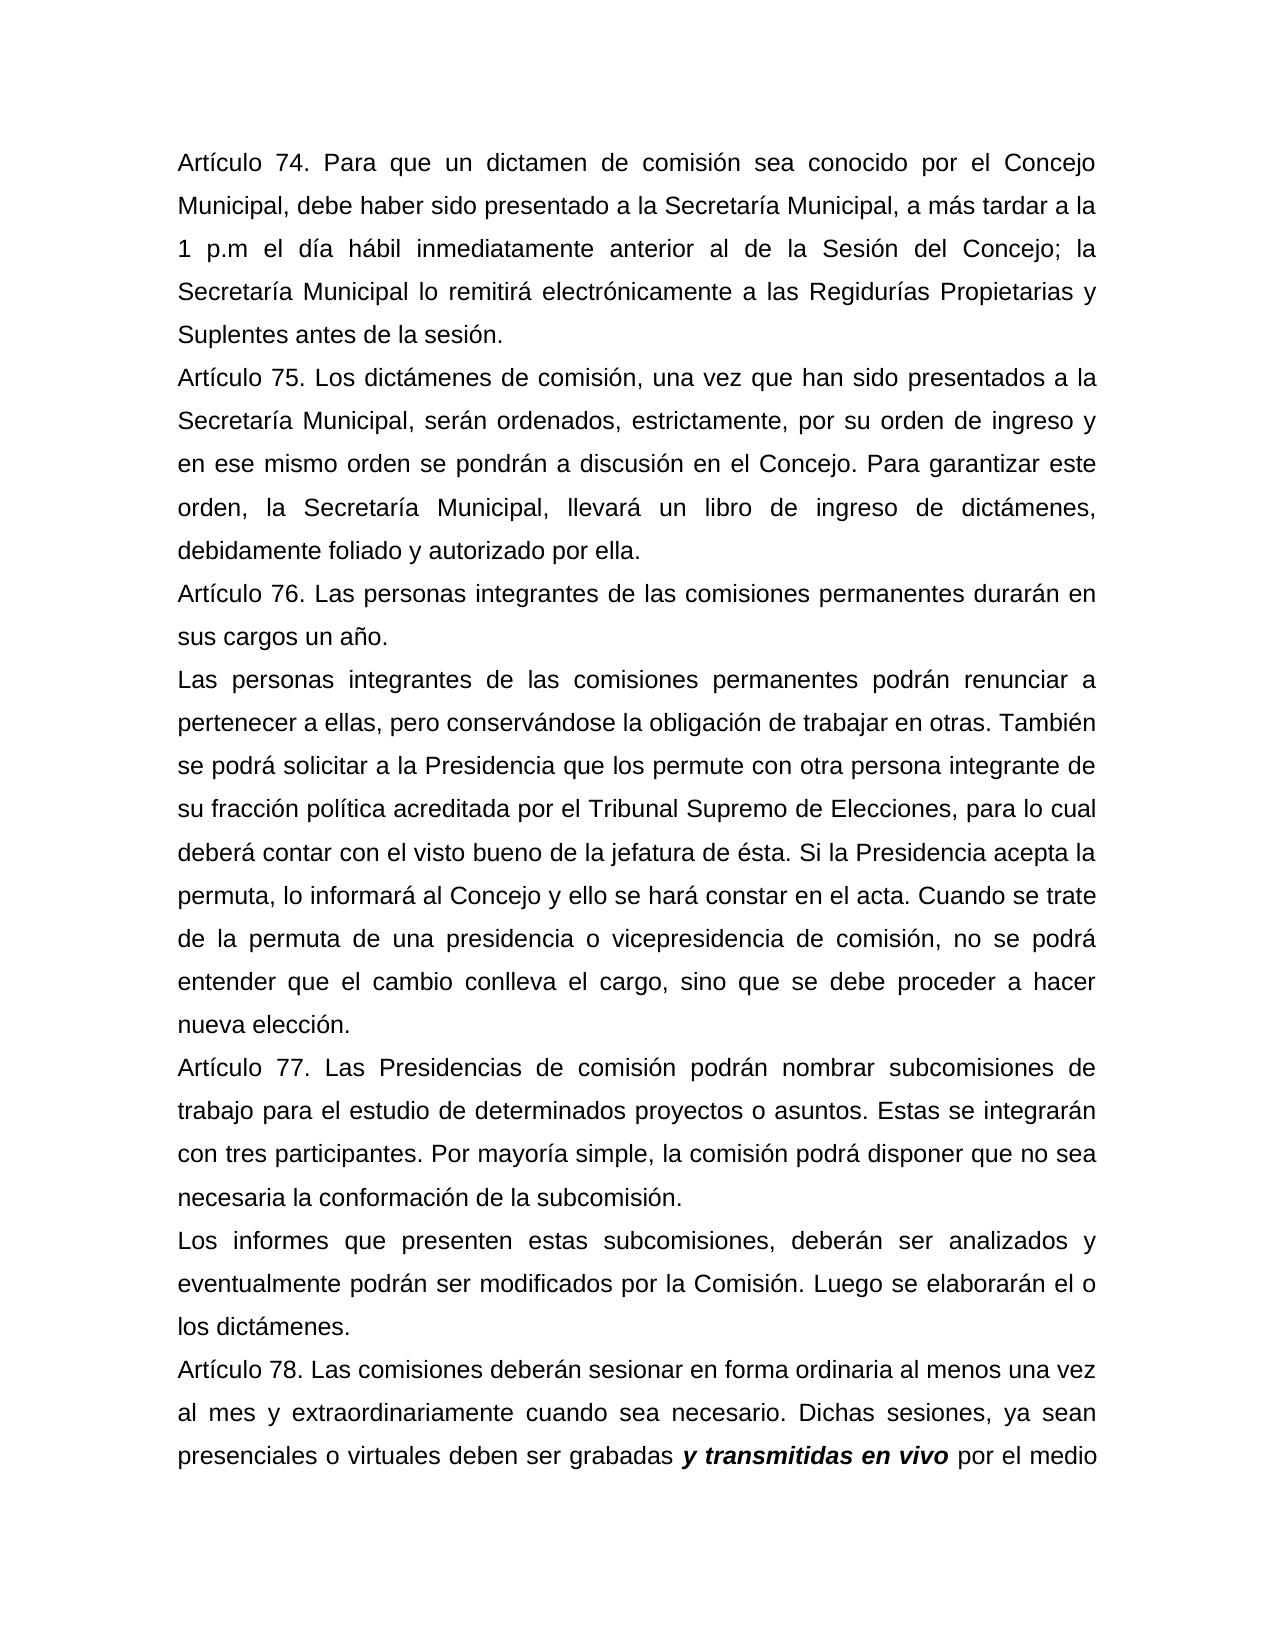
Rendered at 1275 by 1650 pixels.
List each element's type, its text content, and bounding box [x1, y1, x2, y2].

text Los informes que presenten estas subcomisiones, deberán ser analizados y eventualmente podrán ser modificados por la Comisión. Luego se elaborarán el o los dictámenes. [177, 1226, 1098, 1341]
text Artículo 74. Para que un dictamen de comisión sea conocido por el Concejo Municipal, debe haber sido presentado a la Secretaría Municipal, a más tardar a la 1 p.m el día hábil inmediatamente anterior al de la Sesión del Concejo; la Secretaría Municipal lo remitirá electrónicamente a las Regidurías Propietarias y Suplentes antes de la sesión. [177, 148, 1098, 349]
text Artículo 75. Los dictámenes de comisión, una vez que han sido presentados a la Secretaría Municipal, serán ordenados, estrictamente, por su orden de ingreso y en ese mismo orden se pondrán a discusión en el Concejo. Para garantizar este orden, la Secretaría Municipal, llevará un libro de ingreso de dictámenes, debidamente foliado y autorizado por ella. [177, 363, 1098, 564]
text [177, 1355, 1098, 1470]
text Las personas integrantes de las comisiones permanentes podrán renunciar a pertenecer a ellas, pero conservándose la obligación de trabajar en otras. También se podrá solicitar a la Presidencia que los permute con otra persona integrante de su fracción política acreditada por el Tribunal Supremo de Elecciones, para lo cual deberá contar con el visto bueno de la jefatura de ésta. Si la Presidencia acepta la permuta, lo informará al Concejo y ello se hará constar en el acta. Cuando se trate de la permuta de una presidencia o vicepresidencia de comisión, no se podrá entender que el cambio conlleva el cargo, sino que se debe proceder a hacer nueva elección. [177, 665, 1098, 1039]
text Artículo 76. Las personas integrantes de las comisiones permanentes durarán en sus cargos un año. [177, 579, 1098, 651]
text Artículo 77. Las Presidencias de comisión podrán nombrar subcomisiones de trabajo para el estudio de determinados proyectos o asuntos. Estas se integrarán con tres participantes. Por mayoría simple, la comisión podrá disponer que no sea necesaria la conformación de la subcomisión. [177, 1053, 1098, 1211]
